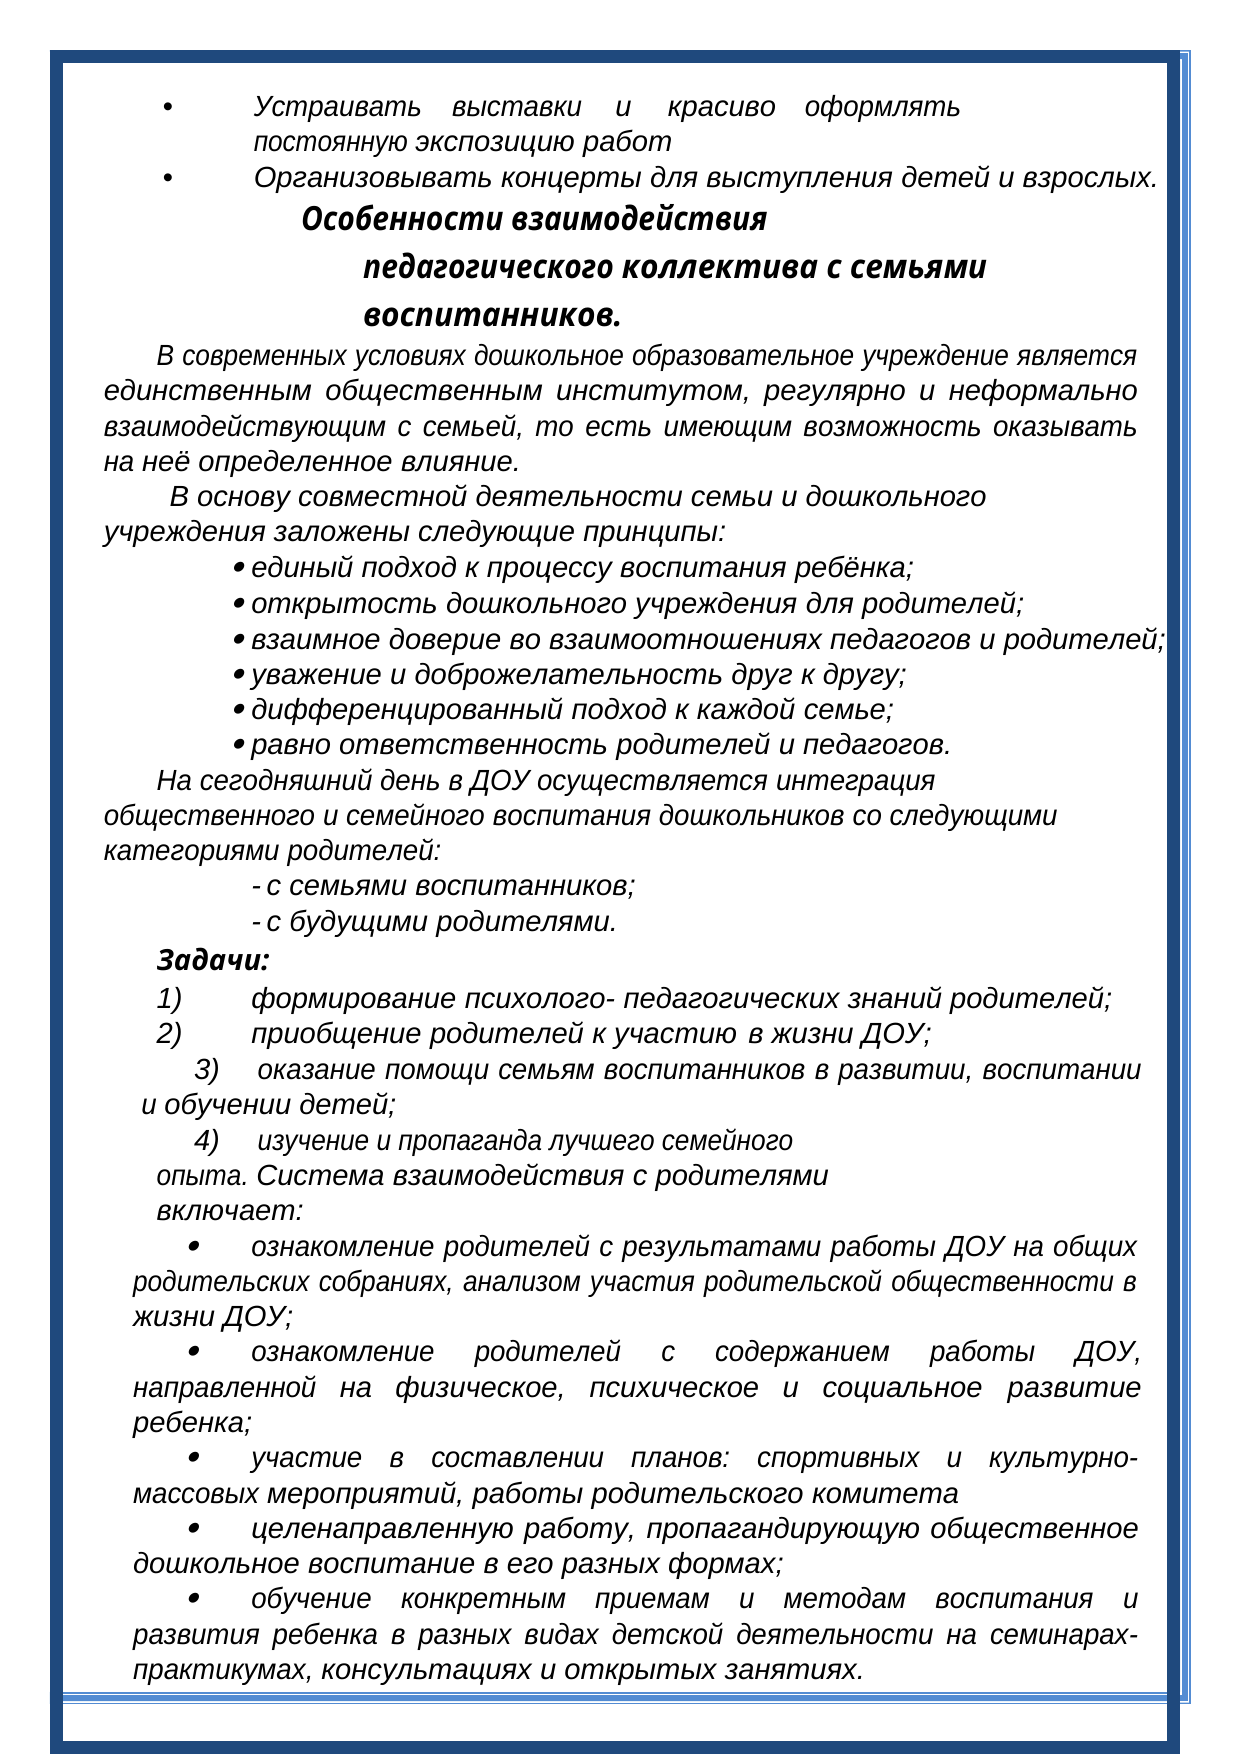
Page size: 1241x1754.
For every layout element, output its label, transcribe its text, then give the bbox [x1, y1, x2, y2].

list с будущими родителями. [251, 904, 1167, 937]
text На сегодняшний день в ДОУ осуществляется интеграция общественного и семейного воспитания дошкольников со следующими категориями родителей: [103, 763, 1142, 867]
list с семьями воспитанников; [251, 868, 1167, 902]
text Задачи: [156, 940, 1167, 979]
list участие в составлении планов: спортивных и культурно-массовых мероприятий, работы родительского комитета [133, 1440, 1142, 1509]
text В современных условиях дошкольное образовательное учреждение является единственным общественным институтом, регулярно и неформально взаимодействующим с семьей, то есть имеющим возможность оказывать на неё определенное влияние. [103, 338, 1141, 477]
list ознакомление родителей с содержанием работы ДОУ, направленной на физическое, психическое и социальное развитие ребенка; [133, 1334, 1142, 1438]
list дифференцированный подход к каждой семье; [231, 692, 1167, 725]
list единый подход к процессу воспитания ребёнка; [231, 550, 1167, 585]
list формирование психолого- педагогических знаний родителей; [103, 981, 1167, 1014]
list ознакомление родителей с результатами работы ДОУ на общих родительских собраниях, анализом участия родительской общественности в жизни ДОУ; [133, 1228, 1141, 1333]
text В основу совместной деятельности семьи и дошкольного учреждения заложены следующие принципы: [103, 479, 1150, 548]
list уважение и доброжелательность друг к другу; [231, 657, 1167, 690]
text Особенности взаимодействия педагогического коллектива с семьями воспитанников. [301, 195, 1002, 336]
list взаимное доверие во взаимоотношениях педагогов и родителей; [231, 622, 1167, 655]
list приобщение родителей к участию в жизни ДОУ; [103, 1017, 1167, 1050]
list обучение конкретным приемам и методам воспитания и развития ребенка в разных видах детской деятельности на семинарах-практикумах, консультациях и открытых занятиях. [133, 1581, 1142, 1686]
list оказание помощи семьям воспитанников в развитии, воспитании и обучении детей; [141, 1052, 1141, 1121]
list Организовывать концерты для выступления детей и взрослых. [162, 159, 1167, 193]
list открытость дошкольного учреждения для родителей; [231, 586, 1167, 620]
list изучение и пропаганда лучшего семейного опыта. Система взаимодействия с родителями включает: [156, 1123, 888, 1227]
list целенаправленную работу, пропагандирующую общественное дошкольное воспитание в его разных формах; [133, 1511, 1142, 1580]
list Устраивать выставки и красиво оформлять постоянную экспозицию работ [103, 89, 1142, 157]
list равно ответственность родителей и педагогов. [231, 727, 1167, 761]
